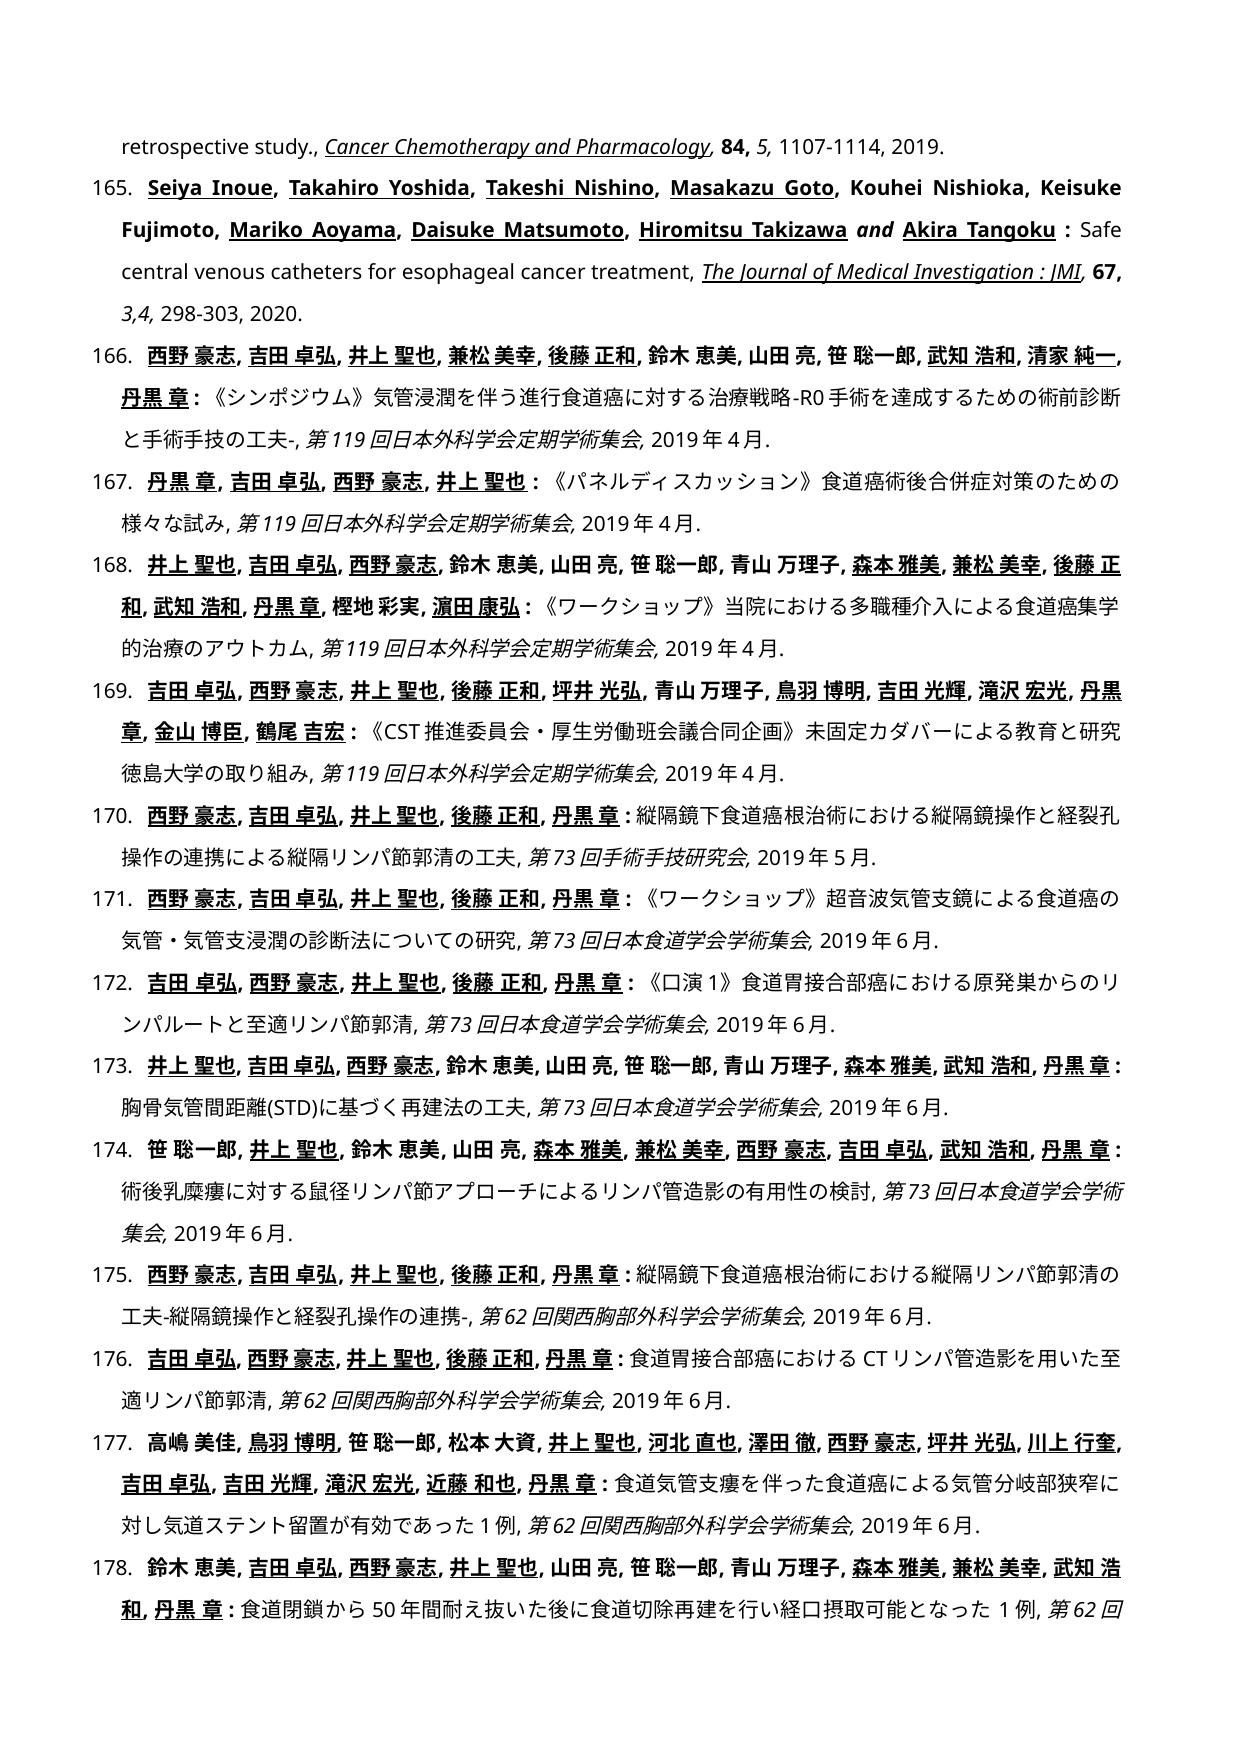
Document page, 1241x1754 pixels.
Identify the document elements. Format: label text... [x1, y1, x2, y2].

list 吉田 卓弘, 西野 豪志, 井上 聖也, 後藤 正和, 丹黒 章 : 《口演1》食道胃接合部癌における原発巣からのリンパルートと至適リンパ節郭清, 第73回日本食道学会学術集会, 2019年6月. [92, 961, 1122, 1044]
list 西野 豪志, 吉田 卓弘, 井上 聖也, 後藤 正和, 丹黒 章 : 縦隔鏡下食道癌根治術における縦隔鏡操作と経裂孔操作の連携による縦隔リンパ節郭清の工夫, 第73回手術手技研究会, 2019年5月. [92, 793, 1122, 877]
list Seiya Inoue, Takahiro Yoshida, Takeshi Nishino, Masakazu Goto, Kouhei Nishioka, Keisuke Fujimoto, Mariko Aoyama, Daisuke Matsumoto, Hiromitsu Takizawa and Akira Tangoku : Safe central venous catheters for esophageal cancer treatment, The Journal of Medical Investigation : JMI, 67, 3,4, 298-303, 2020. [92, 167, 1122, 334]
list 高嶋 美佳, 鳥羽 博明, 笹 聡一郎, 松本 大資, 井上 聖也, 河北 直也, 澤田 徹, 西野 豪志, 坪井 光弘, 川上 行奎, 吉田 卓弘, 吉田 光輝, 滝沢 宏光, 近藤 和也, 丹黒 章 : 食道気管支瘻を伴った食道癌による気管分岐部狭窄に対し気道ステント留置が有効であった1例, 第62回関西胸部外科学会学術集会, 2019年6月. [92, 1420, 1122, 1545]
list 笹 聡一郎, 井上 聖也, 鈴木 恵美, 山田 亮, 森本 雅美, 兼松 美幸, 西野 豪志, 吉田 卓弘, 武知 浩和, 丹黒 章 : 術後乳糜瘻に対する鼠径リンパ節アプローチによるリンパ管造影の有用性の検討, 第73回日本食道学会学術集会, 2019年6月. [92, 1128, 1122, 1253]
list 丹黒 章, 吉田 卓弘, 西野 豪志, 井上 聖也 : 《パネルディスカッション》食道癌術後合併症対策のための様々な試み, 第119回日本外科学会定期学術集会, 2019年4月. [92, 459, 1122, 543]
list 西野 豪志, 吉田 卓弘, 井上 聖也, 兼松 美幸, 後藤 正和, 鈴木 恵美, 山田 亮, 笹 聡一郎, 武知 浩和, 清家 純一, 丹黒 章 : 《シンポジウム》気管浸潤を伴う進行食道癌に対する治療戦略-R0手術を達成するための術前診断と手術手技の工夫-, 第119回日本外科学会定期学術集会, 2019年4月. [92, 334, 1122, 459]
list 西野 豪志, 吉田 卓弘, 井上 聖也, 後藤 正和, 丹黒 章 : 《ワークショップ》超音波気管支鏡による食道癌の気管・気管支浸潤の診断法についての研究, 第73回日本食道学会学術集会, 2019年6月. [92, 877, 1122, 961]
list 吉田 卓弘, 西野 豪志, 井上 聖也, 後藤 正和, 丹黒 章 : 食道胃接合部癌におけるCTリンパ管造影を用いた至適リンパ節郭清, 第62回関西胸部外科学会学術集会, 2019年6月. [92, 1336, 1122, 1420]
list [92, 1545, 1122, 1629]
list 井上 聖也, 吉田 卓弘, 西野 豪志, 鈴木 恵美, 山田 亮, 笹 聡一郎, 青山 万理子, 森本 雅美, 兼松 美幸, 後藤 正和, 武知 浩和, 丹黒 章, 樫地 彩実, 濵田 康弘 : 《ワークショップ》当院における多職種介入による食道癌集学的治療のアウトカム, 第119回日本外科学会定期学術集会, 2019年4月. [92, 543, 1122, 668]
list 吉田 卓弘, 西野 豪志, 井上 聖也, 後藤 正和, 坪井 光弘, 青山 万理子, 鳥羽 博明, 吉田 光輝, 滝沢 宏光, 丹黒 章, 金山 博臣, 鶴尾 吉宏 : 《CST推進委員会・厚生労働班会議合同企画》未固定カダバーによる教育と研究 徳島大学の取り組み, 第119回日本外科学会定期学術集会, 2019年4月. [92, 668, 1122, 793]
list 西野 豪志, 吉田 卓弘, 井上 聖也, 後藤 正和, 丹黒 章 : 縦隔鏡下食道癌根治術における縦隔リンパ節郭清の工夫-縦隔鏡操作と経裂孔操作の連携-, 第62回関西胸部外科学会学術集会, 2019年6月. [92, 1253, 1122, 1336]
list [92, 125, 1122, 167]
list 井上 聖也, 吉田 卓弘, 西野 豪志, 鈴木 恵美, 山田 亮, 笹 聡一郎, 青山 万理子, 森本 雅美, 武知 浩和, 丹黒 章 : 胸骨気管間距離(STD)に基づく再建法の工夫, 第73回日本食道学会学術集会, 2019年6月. [92, 1044, 1122, 1128]
